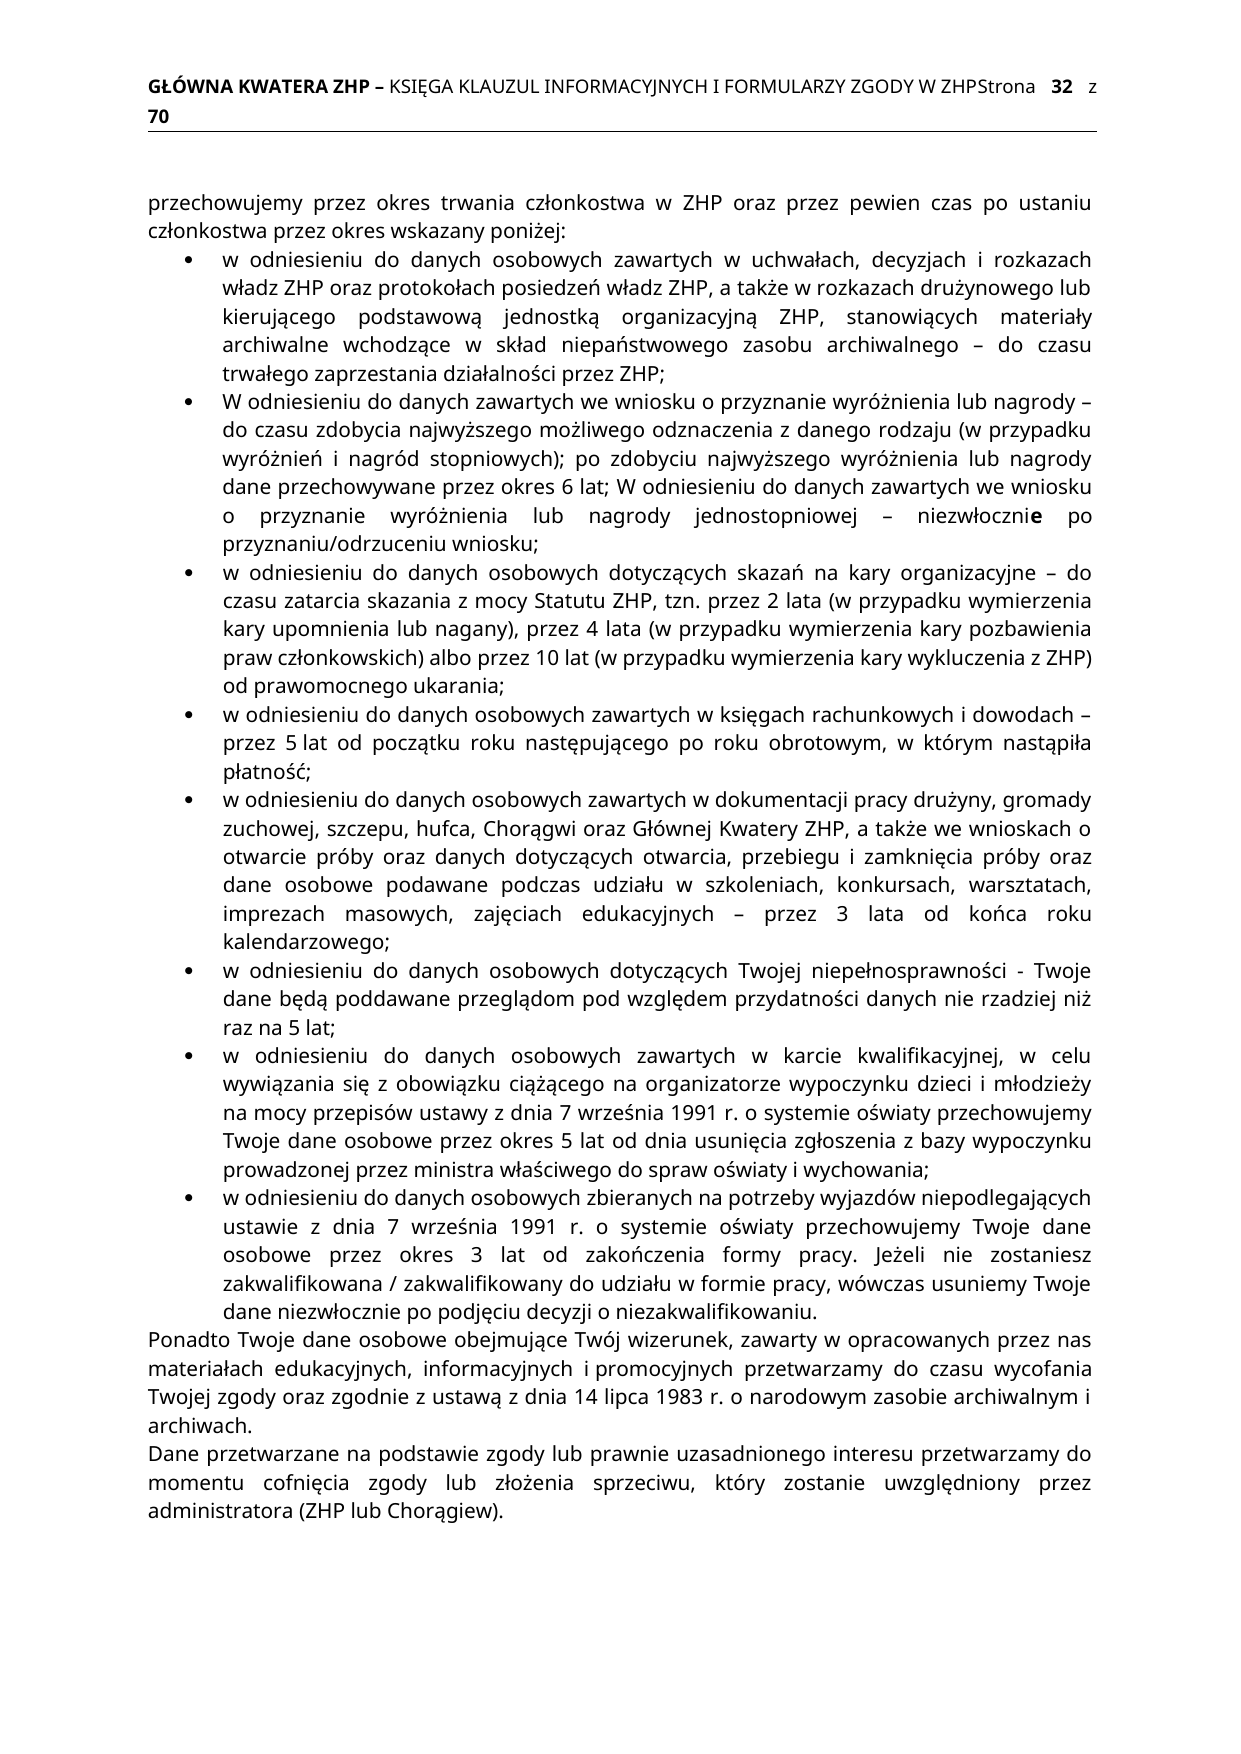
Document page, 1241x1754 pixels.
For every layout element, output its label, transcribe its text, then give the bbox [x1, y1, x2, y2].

list W odniesieniu do danych zawartych we wniosku o przyznanie wyróżnienia lub nagrody – do czasu zdobycia najwyższego możliwego odznaczenia z danego rodzaju (w przypadku wyróżnień i nagród stopniowych); po zdobyciu najwyższego wyróżnienia lub nagrody dane przechowywane przez okres 6 lat; W odniesieniu do danych zawartych we wniosku o przyznanie wyróżnienia lub nagrody jednostopniowej – niezwłocznie po przyznaniu/odrzuceniu wniosku; [185, 387, 1093, 558]
list w odniesieniu do danych osobowych dotyczących Twojej niepełnosprawności - Twoje dane będą poddawane przeglądom pod względem przydatności danych nie rzadziej niż raz na 5 lat; [185, 956, 1093, 1041]
list w odniesieniu do danych osobowych zawartych w księgach rachunkowych i dowodach – przez 5 lat od początku roku następującego po roku obrotowym, w którym nastąpiła płatność; [185, 700, 1093, 785]
list w odniesieniu do danych osobowych zawartych w dokumentacji pracy drużyny, gromady zuchowej, szczepu, hufca, Chorągwi oraz Głównej Kwatery ZHP, a także we wnioskach o otwarcie próby oraz danych dotyczących otwarcia, przebiegu i zamknięcia próby oraz dane osobowe podawane podczas udziału w szkoleniach, konkursach, warsztatach, imprezach masowych, zajęciach edukacyjnych – przez 3 lata od końca roku kalendarzowego; [185, 785, 1093, 956]
list w odniesieniu do danych osobowych dotyczących skazań na kary organizacyjne – do czasu zatarcia skazania z mocy Statutu ZHP, tzn. przez 2 lata (w przypadku wymierzenia kary upomnienia lub nagany), przez 4 lata (w przypadku wymierzenia kary pozbawienia praw członkowskich) albo przez 10 lat (w przypadku wymierzenia kary wykluczenia z ZHP) od prawomocnego ukarania; [185, 558, 1093, 700]
list w odniesieniu do danych osobowych zawartych w uchwałach, decyzjach i rozkazach władz ZHP oraz protokołach posiedzeń władz ZHP, a także w rozkazach drużynowego lub kierującego podstawową jednostką organizacyjną ZHP, stanowiących materiały archiwalne wchodzące w skład niepaństwowego zasobu archiwalnego – do czasu trwałego zaprzestania działalności przez ZHP; [185, 245, 1093, 387]
text Dane przetwarzane na podstawie zgody lub prawnie uzasadnionego interesu przetwarzamy do momentu cofnięcia zgody lub złożenia sprzeciwu, który zostanie uwzględniony przez administratora (ZHP lub Chorągiew). [148, 1439, 1093, 1524]
list w odniesieniu do danych osobowych zawartych w karcie kwalifikacyjnej, w celu wywiązania się z obowiązku ciążącego na organizatorze wypoczynku dzieci i młodzieży na mocy przepisów ustawy z dnia 7 września 1991 r. o systemie oświaty przechowujemy Twoje dane osobowe przez okres 5 lat od dnia usunięcia zgłoszenia z bazy wypoczynku prowadzonej przez ministra właściwego do spraw oświaty i wychowania; [185, 1041, 1093, 1183]
list w odniesieniu do danych osobowych zbieranych na potrzeby wyjazdów niepodlegających ustawie z dnia 7 września 1991 r. o systemie oświaty przechowujemy Twoje dane osobowe przez okres 3 lat od zakończenia formy pracy. Jeżeli nie zostaniesz zakwalifikowana / zakwalifikowany do udziału w formie pracy, wówczas usuniemy Twoje dane niezwłocznie po podjęciu decyzji o niezakwalifikowaniu. [185, 1183, 1093, 1326]
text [148, 188, 1093, 245]
text Ponadto Twoje dane osobowe obejmujące Twój wizerunek, zawarty w opracowanych przez nas materiałach edukacyjnych, informacyjnych i promocyjnych przetwarzamy do czasu wycofania Twojej zgody oraz zgodnie z ustawą z dnia 14 lipca 1983 r. o narodowym zasobie archiwalnym i archiwach. [148, 1326, 1093, 1439]
